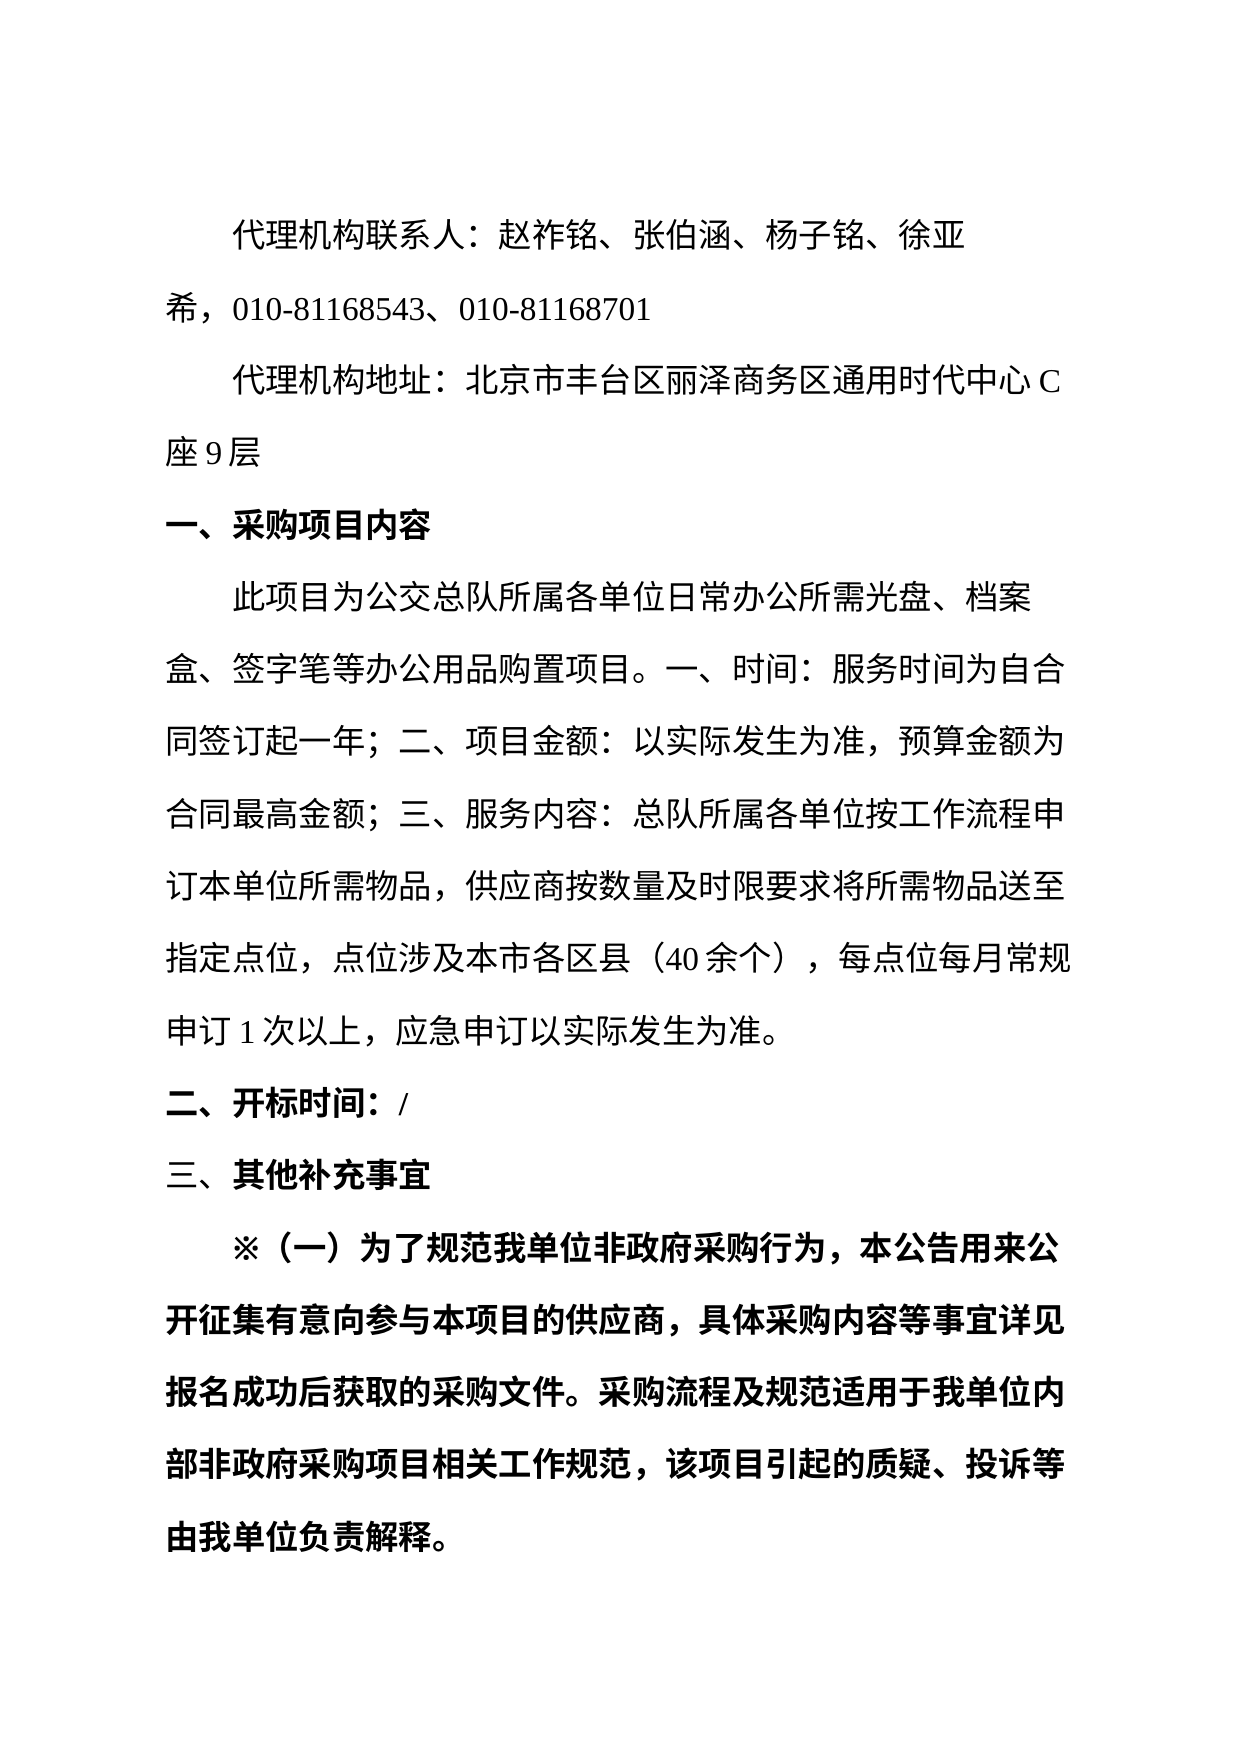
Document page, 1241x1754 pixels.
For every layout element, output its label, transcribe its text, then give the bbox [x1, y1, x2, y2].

list 开标时间：/ [165, 1077, 1087, 1125]
list 采购项目内容 [165, 498, 1087, 547]
text ※（一）为了规范我单位非政府采购行为，本公告用来公开征集有意向参与本项目的供应商，具体采购内容等事宜详见报名成功后获取的采购文件。采购流程及规范适用于我单位内部非政府采购项目相关工作规范，该项目引起的质疑、投诉等由我单位负责解释。 [165, 1221, 1087, 1559]
text 代理机构地址：北京市丰台区丽泽商务区通用时代中心C座9层 [165, 354, 1087, 474]
text 此项目为公交总队所属各单位日常办公所需光盘、档案盒、签字笔等办公用品购置项目。一、时间：服务时间为自合同签订起一年；二、项目金额：以实际发生为准，预算金额为合同最高金额；三、服务内容：总队所属各单位按工作流程申订本单位所需物品，供应商按数量及时限要求将所需物品送至指定点位，点位涉及本市各区县（40余个），每点位每月常规申订1次以上，应急申订以实际发生为准。 [165, 571, 1087, 1053]
text 代理机构联系人：赵祚铭、张伯涵、杨子铭、徐亚希，010-81168543、010-81168701 [165, 209, 1087, 330]
list 其他补充事宜 [165, 1149, 1087, 1197]
